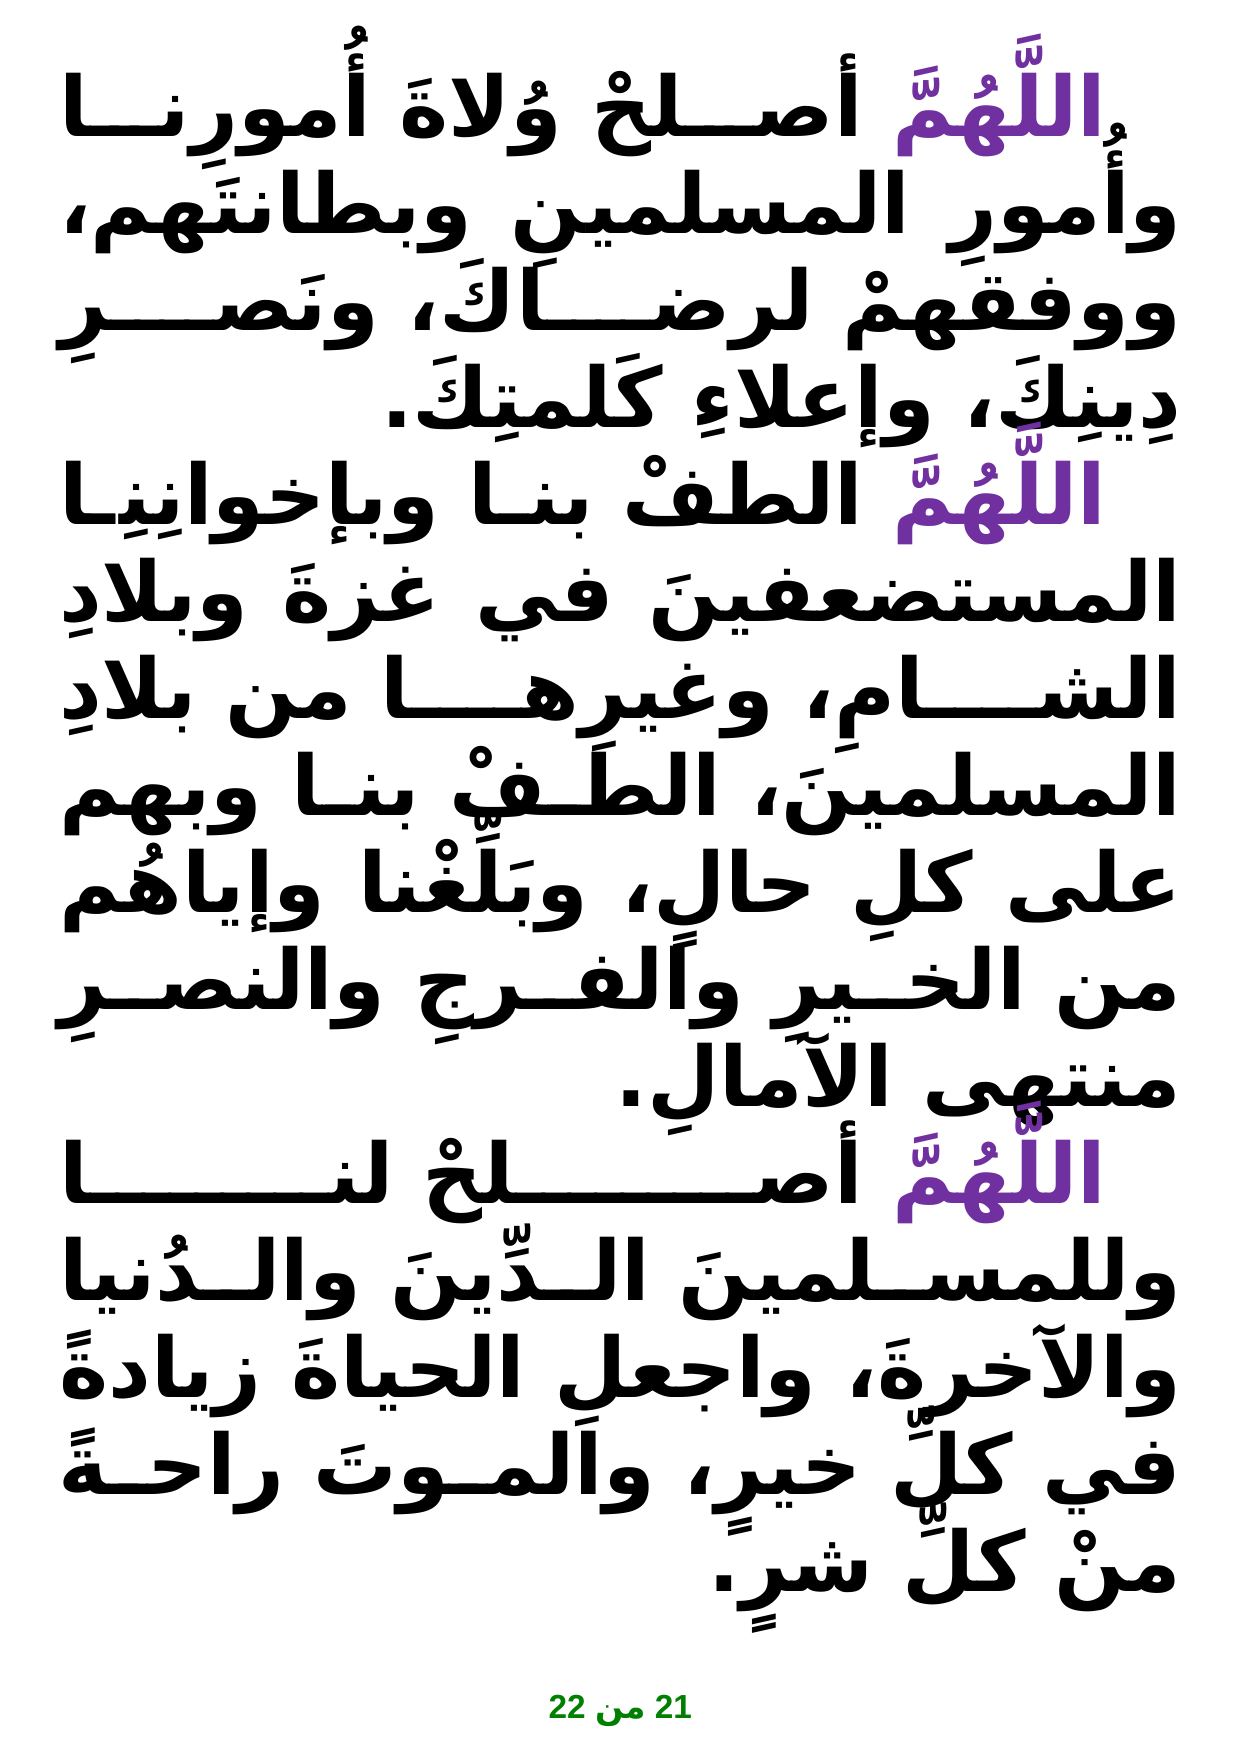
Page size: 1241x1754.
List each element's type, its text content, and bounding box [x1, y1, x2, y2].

text اللَّهُمَّ أصلحْ لنا وللمسلمينَ الدِّينَ والدُنيا والآخرةَ، واجعلِ الحياةَ زيادةً في كلِّ خيرٍ، والموتَ راحةً منْ كلِّ شرٍ. [59, 1126, 1181, 1611]
text اللَّهُمَّ أصلحْ وُلاةَ أُمورِنا وأُمورِ المسلمينِ وبطانتَهم، ووفقهمْ لرضاكَ، ونَصرِ دِينِكَ، وإعلاءِ كَلمتِكَ. [59, 59, 1181, 447]
text اللَّهُمَّ الطفْ بنا وبإخوانِنِا المستضعفينَ في غزةَ وبلادِ الشامِ، وغيرِها من بلادِ المسلمينَ، الطفْ بنا وبهم على كلِ حالٍ، وبَلِّغْنا وإياهُم من الخيرِ والفرجِ والنصرِ منتهى الآمالِ. [59, 447, 1181, 1126]
